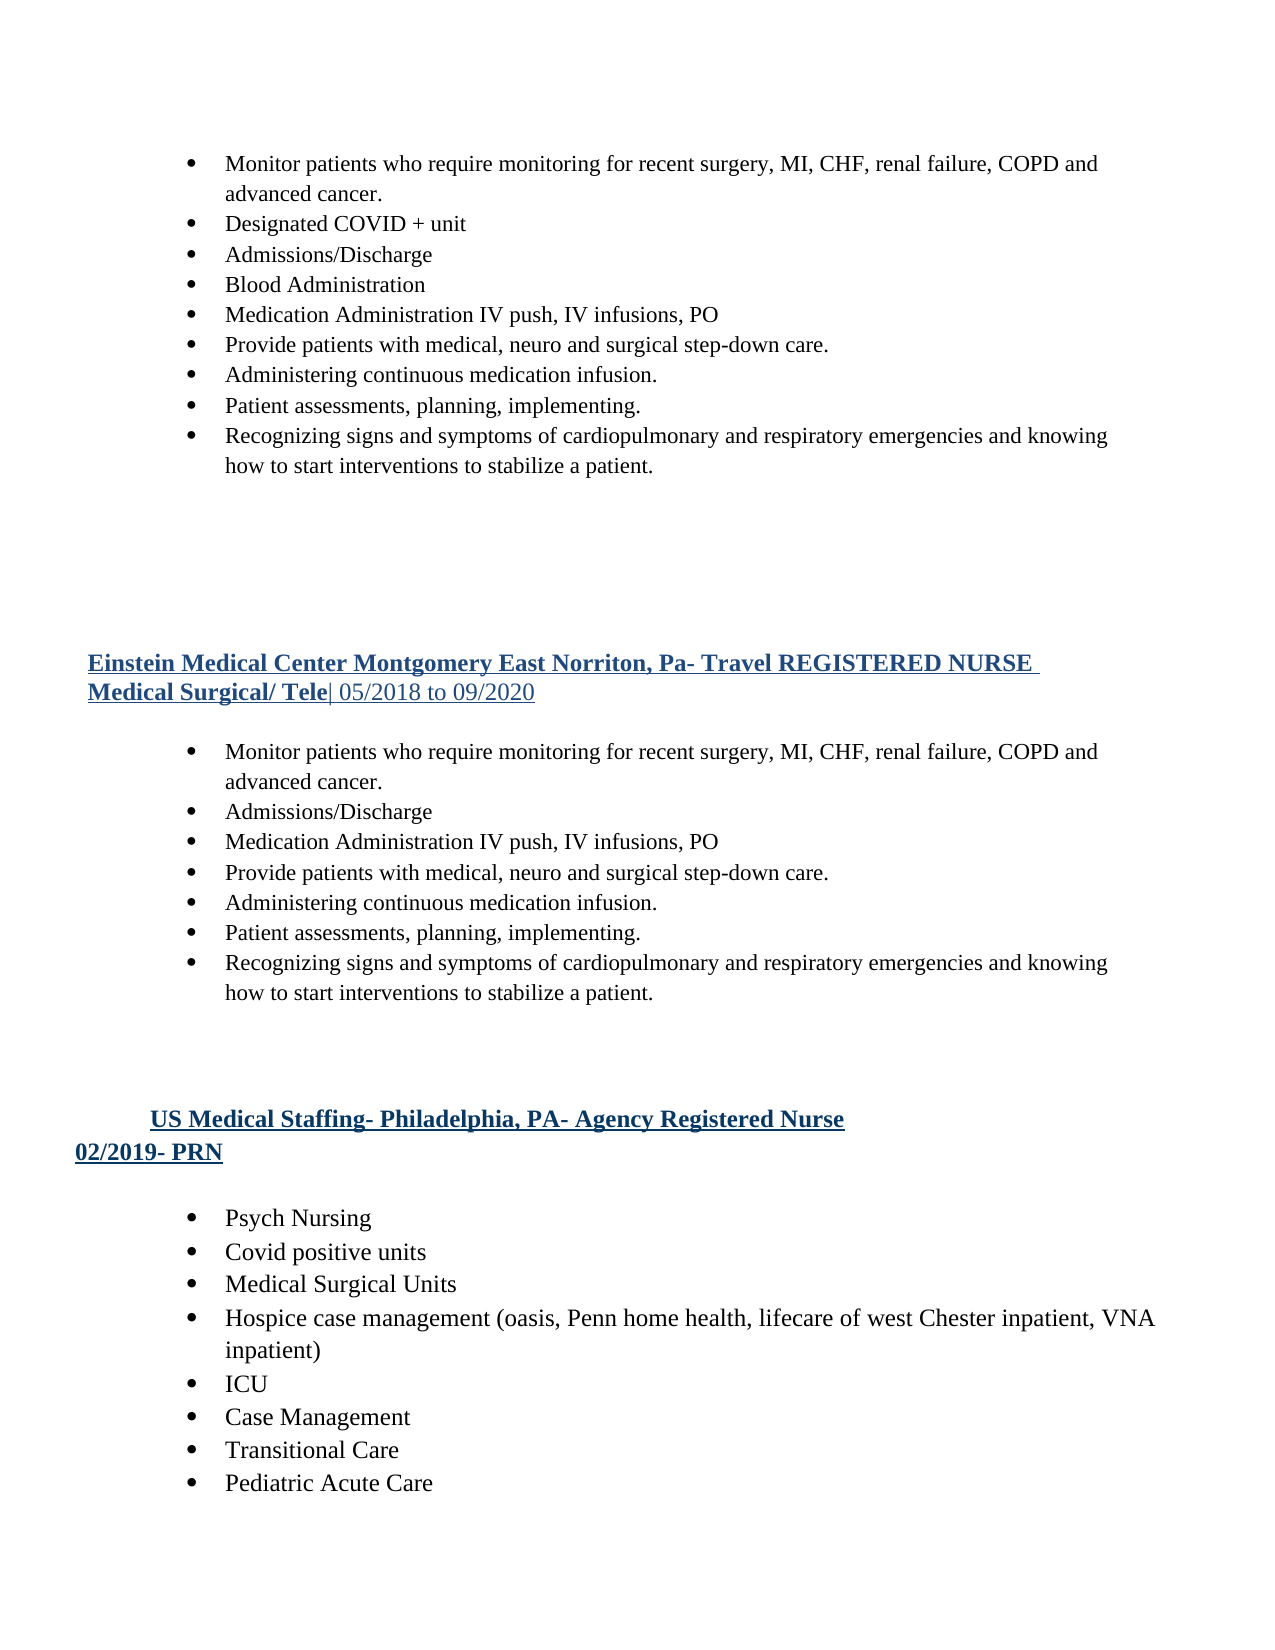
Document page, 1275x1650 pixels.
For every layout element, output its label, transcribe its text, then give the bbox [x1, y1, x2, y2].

list ICU [187, 1369, 1160, 1397]
list Monitor patients who require monitoring for recent surgery, MI, CHF, renal failure, COPD and advanced cancer. [187, 150, 1125, 207]
list Patient assessments, planning, implementing. [187, 392, 1125, 418]
list Hospice case management (oasis, Penn home health, lifecare of west Chester inpatient, VNA inpatient) [187, 1303, 1160, 1364]
list Case Management [187, 1402, 1160, 1430]
list Administering continuous medication infusion. [187, 889, 1125, 915]
list Blood Administration [187, 271, 1125, 297]
list Recognizing signs and symptoms of cardiopulmonary and respiratory emergencies and knowing how to start interventions to stabilize a patient. [187, 949, 1125, 1006]
list Provide patients with medical, neuro and surgical step-down care. [187, 331, 1125, 358]
text US Medical Staffing- Philadelphia, PA- Agency Registered Nurse [150, 1104, 1160, 1133]
list Covid positive units [187, 1237, 1160, 1265]
text 02/2019- PRN [0, 1137, 1160, 1166]
list Designated COVID + unit [187, 210, 1125, 237]
list Admissions/Discharge [187, 798, 1125, 824]
list Provide patients with medical, neuro and surgical step-down care. [187, 859, 1125, 885]
list Psych Nursing [187, 1203, 1160, 1232]
list Administering continuous medication infusion. [187, 361, 1125, 388]
list Medication Administration IV push, IV infusions, PO [187, 828, 1125, 855]
list Monitor patients who require monitoring for recent surgery, MI, CHF, renal failure, COPD and advanced cancer. [187, 738, 1125, 794]
list Medication Administration IV push, IV infusions, PO [187, 301, 1125, 327]
list Recognizing signs and symptoms of cardiopulmonary and respiratory emergencies and knowing how to start interventions to stabilize a patient. [187, 422, 1125, 478]
list Transitional Care [187, 1435, 1160, 1463]
list Patient assessments, planning, implementing. [187, 919, 1125, 945]
list Pediatric Acute Care [187, 1468, 1160, 1496]
list Admissions/Discharge [187, 241, 1125, 267]
list Medical Surgical Units [187, 1269, 1160, 1298]
text Einstein Medical Center Montgomery East Norriton, Pa- Travel REGISTERED NURSE Medical Surgical/ Tele| 05/2018 to 09/2020 [87, 648, 1071, 706]
